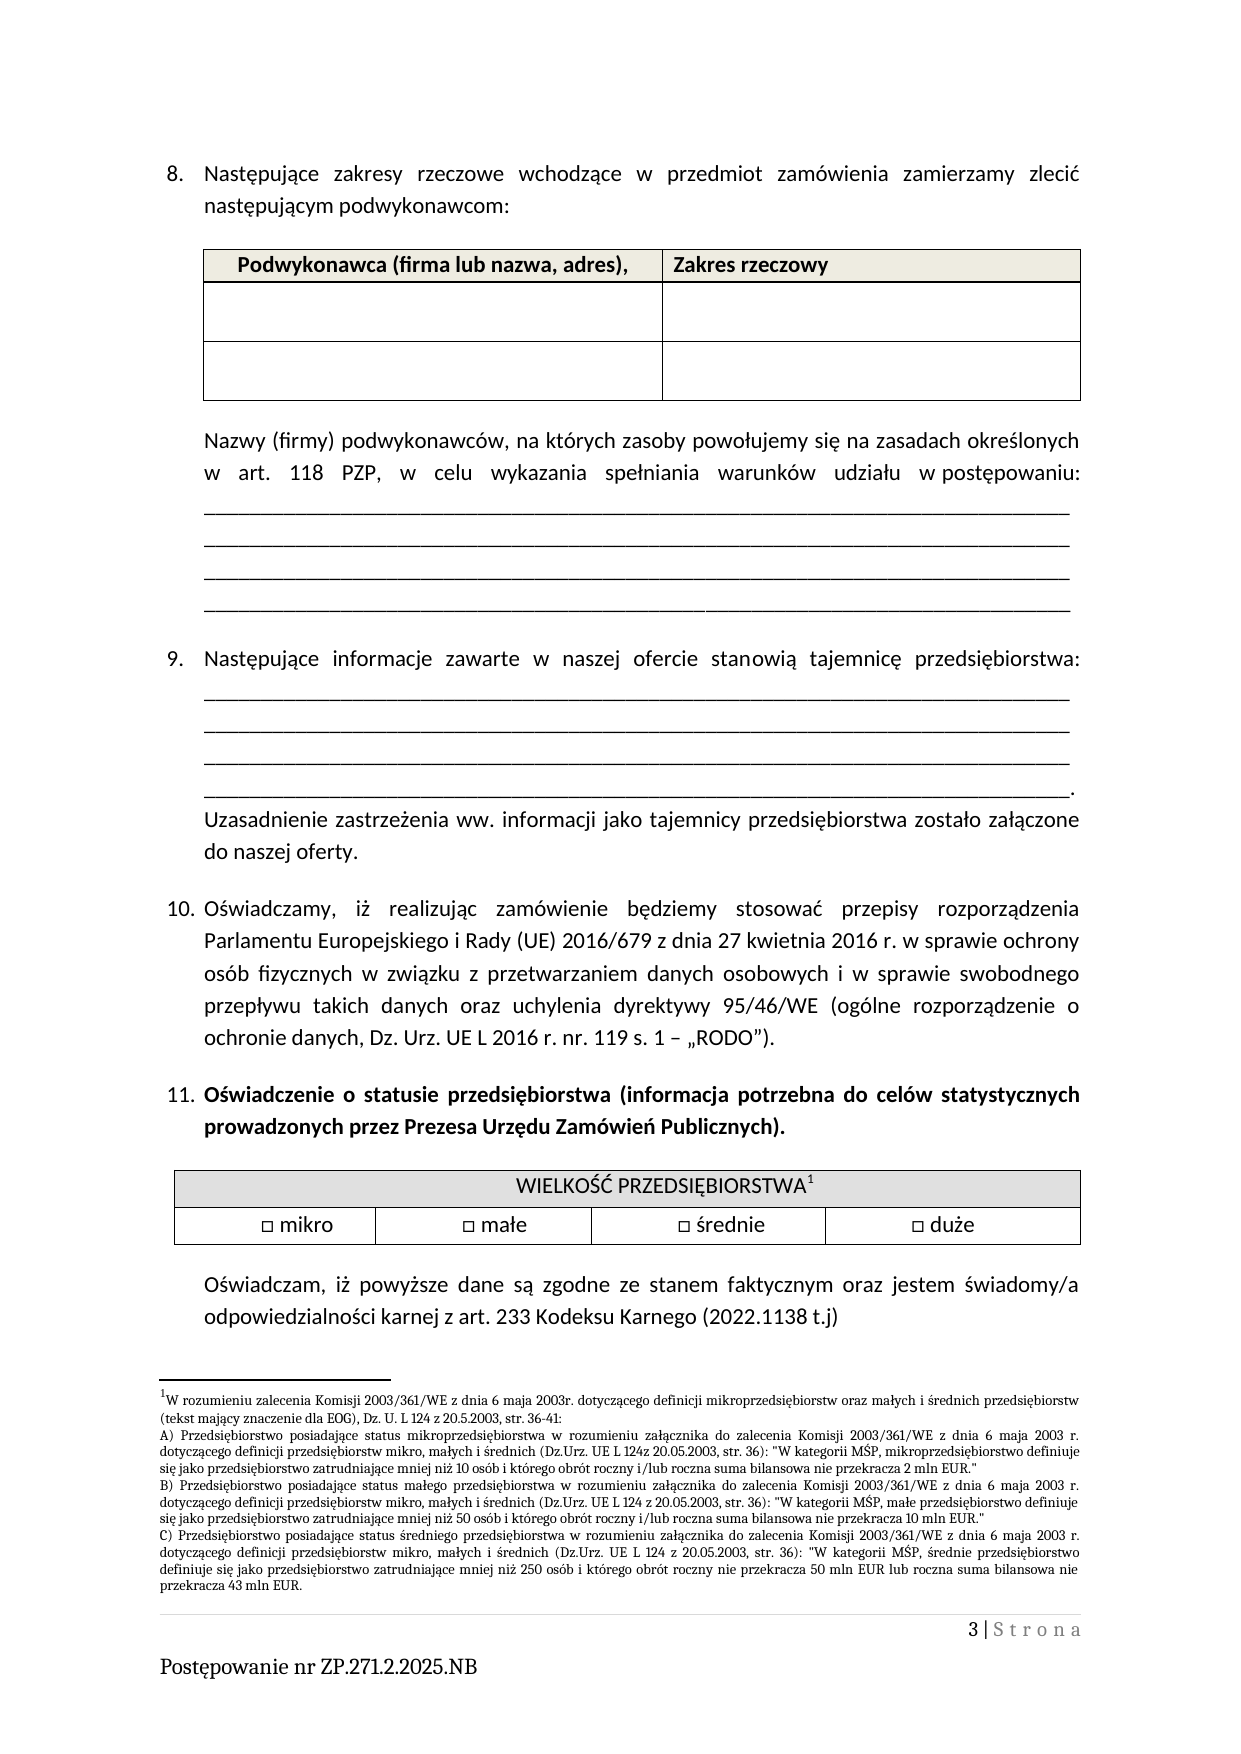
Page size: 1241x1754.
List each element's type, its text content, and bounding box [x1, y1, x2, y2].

text Oświadczam, iż powyższe dane są zgodne ze stanem faktycznym oraz jestem świadomy/a odpowiedzialności karnej z art. 233 Kodeksu Karnego (2022.1138 t.j) [204, 1270, 1081, 1330]
table_cell □ średnie [592, 1208, 825, 1244]
table_header Podwykonawca (firma lub nazwa, adres), [204, 250, 662, 281]
table_cell □ duże [826, 1208, 1080, 1244]
table_header WIELKOŚĆ PRZEDSIĘBIORSTWA [175, 1171, 1080, 1207]
table_cell [663, 342, 1080, 400]
table_header Zakres rzeczowy [663, 250, 1080, 281]
table_cell [204, 283, 662, 341]
list Oświadczamy, iż realizując zamówienie będziemy stosować przepisy rozporządzenia Parlamentu Europejskiego i Rady (UE) 2016/679 z dnia 27 kwietnia 2016 r. w sprawie ochrony osób fizycznych w związku z przetwarzaniem danych osobowych i w sprawie swobodnego przepływu takich danych oraz uchylenia dyrektywy 95/46/WE (ogólne rozporządzenie o ochronie danych, Dz. Urz. UE L 2016 r. nr. 119 s. 1 – „RODO”). [166, 894, 1081, 1051]
list Oświadczenie o statusie przedsiębiorstwa (informacja potrzebna do celów statystycznych prowadzonych przez Prezesa Urzędu Zamówień Publicznych). [166, 1080, 1081, 1141]
table_cell [204, 342, 662, 400]
table_cell [663, 283, 1080, 341]
text Nazwy (firmy) podwykonawców, na których zasoby powołujemy się na zasadach określonych w art. 118 PZP, w celu wykazania spełniania warunków udziału w postępowaniu: ________________________________________________________________________________________________________________________________________________________________________________________________________________________________________________________________________________________________________________ [204, 426, 1081, 615]
list Następujące zakresy rzeczowe wchodzące w przedmiot zamówienia zamierzamy zlecić następującym podwykonawcom: [166, 159, 1081, 220]
table_cell □ małe [376, 1208, 591, 1244]
table_cell □ mikro [175, 1208, 375, 1244]
list Następujące informacje zawarte w naszej ofercie stanowią tajemnicę przedsiębiorstwa: ________________________________________________________________________________________________________________________________________________________________________________________________________________________________________________________________________________________________________________. Uzasadnienie zastrzeżenia ww. informacji jako tajemnicy przedsiębiorstwa zostało załączone do naszej oferty. [166, 644, 1081, 865]
